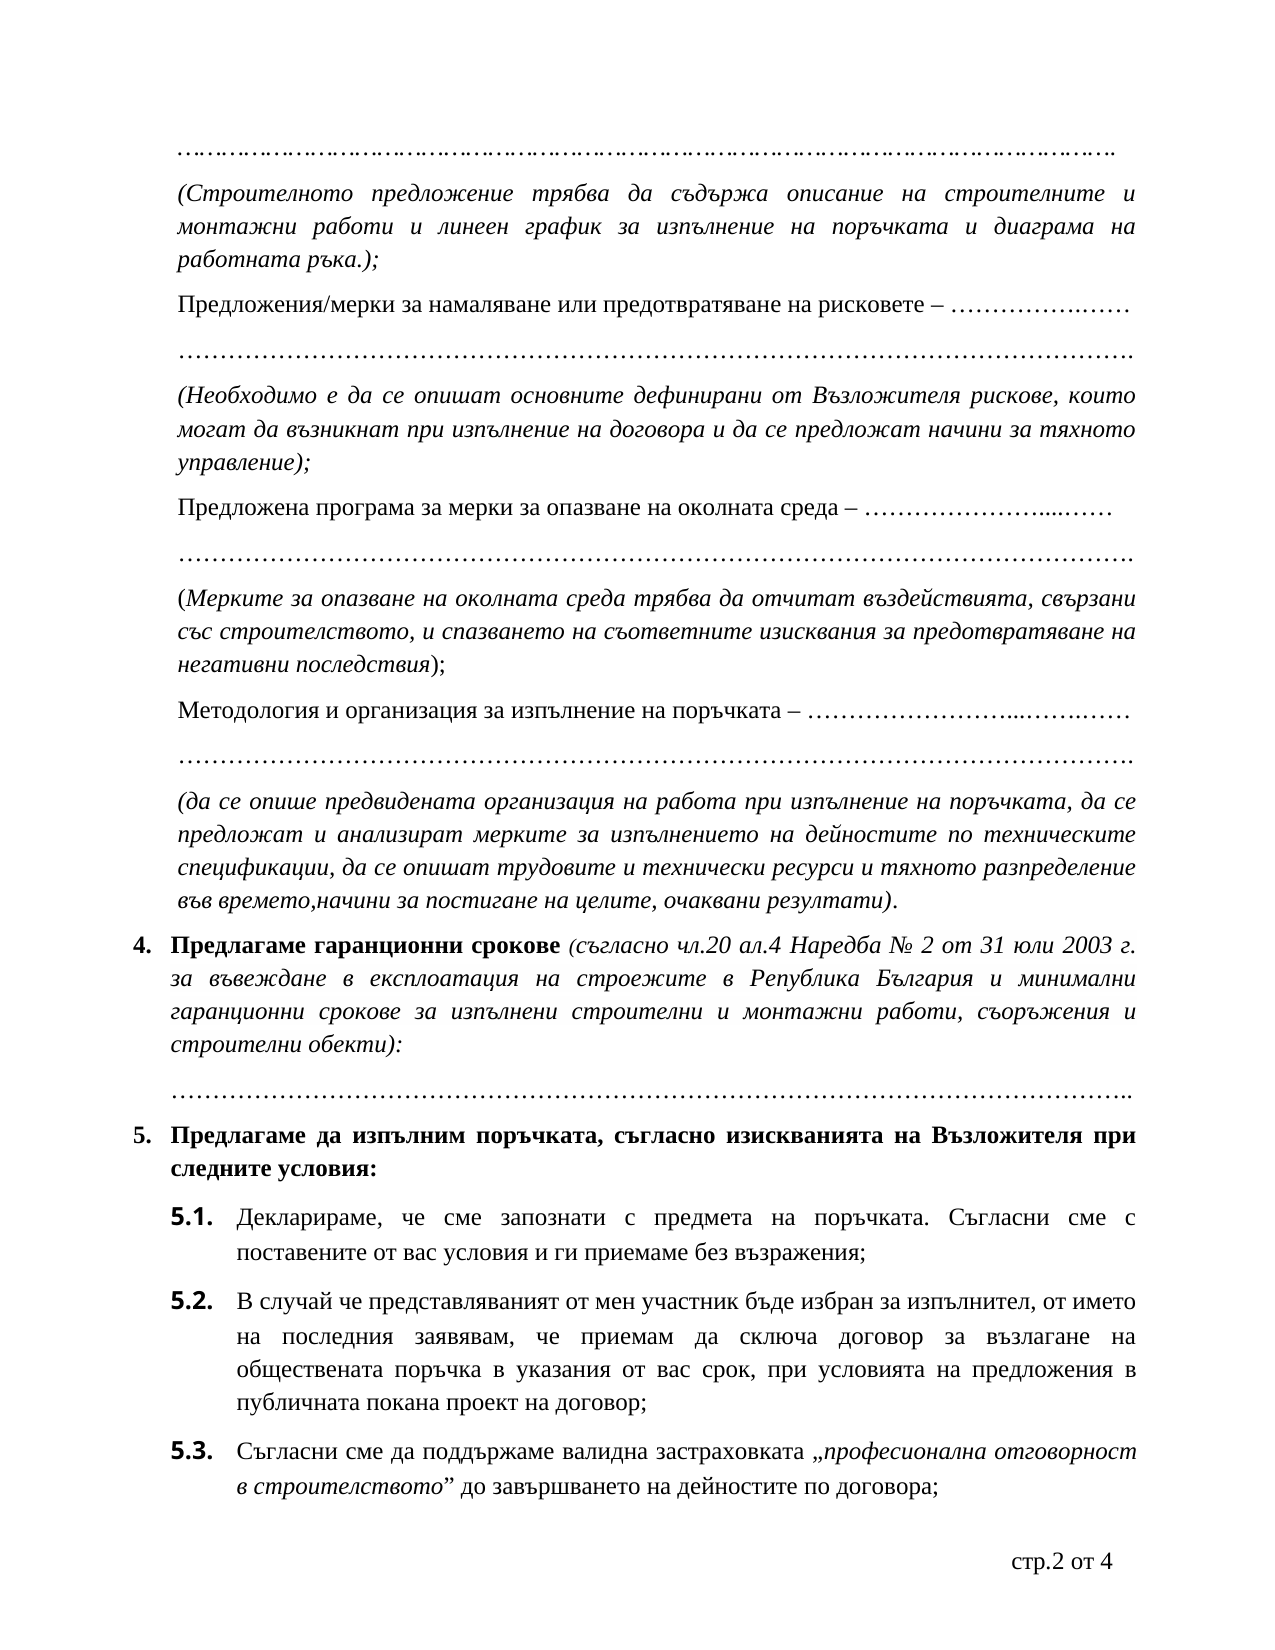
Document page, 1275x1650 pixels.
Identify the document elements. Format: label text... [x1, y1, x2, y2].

text (да се опише предвидената организация на работа при изпълнение на поръчката, да се предложат и анализират мерките за изпълнението на дейностите по техническите спецификации, да се опишат трудовите и технически ресурси и тяхното разпределение във времето,начини за постигане на целите, очаквани резултати). [177, 786, 1137, 914]
list В случай че представляваният от мен участник бъде избран за изпълнител, от името на последния заявявам, че приемам да сключа договор за възлагане на обществената поръчка в указания от вас срок, при условията на предложения в публичната покана проект на договор; [170, 1283, 1137, 1416]
text ……………………………………………………………………………………………………. [177, 538, 1137, 566]
text (Необходимо е да се опишат основните дефинирани от Възложителя рискове, които могат да възникнат при изпълнение на договора и да се предложат начини за тяхното управление); [177, 381, 1137, 475]
text ……………………………………………………………………………………………………. [177, 335, 1137, 364]
text Методология и организация за изпълнение на поръчката – ……………………...…….…… [177, 695, 1137, 723]
text Предложения/мерки за намаляване или предотвратяване на рисковете – …………….…… [177, 289, 1137, 318]
text (Строителното предложение трябва да съдържа описание на строителните и монтажни работи и линеен график за изпълнение на поръчката и диаграма на работната ръка.); [177, 178, 1137, 273]
list Предлагаме гаранционни срокове (съгласно чл.20 ал.4 Наредба № 2 от 31 юли 2003 г. за въвеждане в експлоатация на строежите в Република България и минимални гаранционни срокове за изпълнени строителни и монтажни работи, съоръжения и строителни обекти): [133, 930, 1137, 1058]
text …………………………………………………………………………………………………….. [170, 1075, 1137, 1104]
text ……………………………………………………………………………………………………. [177, 740, 1137, 769]
list Декларираме, че сме запознати с предмета на поръчката. Съгласни сме с поставените от вас условия и ги приемаме без възражения; [170, 1199, 1137, 1266]
text ………………………………………………………………………………………………………………. [177, 132, 1137, 161]
list Предлагаме да изпълним поръчката, съгласно изискванията на Възложителя при следните условия: [133, 1121, 1137, 1182]
list Съгласни сме да поддържаме валидна застраховката „професионална отговорност в строителството” до завършването на дейностите по договора; [170, 1433, 1137, 1500]
text Предложена програма за мерки за опазване на околната среда – …………………....…… [177, 492, 1137, 521]
text (Мерките за опазване на околната среда трябва да отчитат въздействията, свързани със строителството, и спазването на съответните изисквания за предотвратяване на негативни последствия); [177, 583, 1137, 678]
